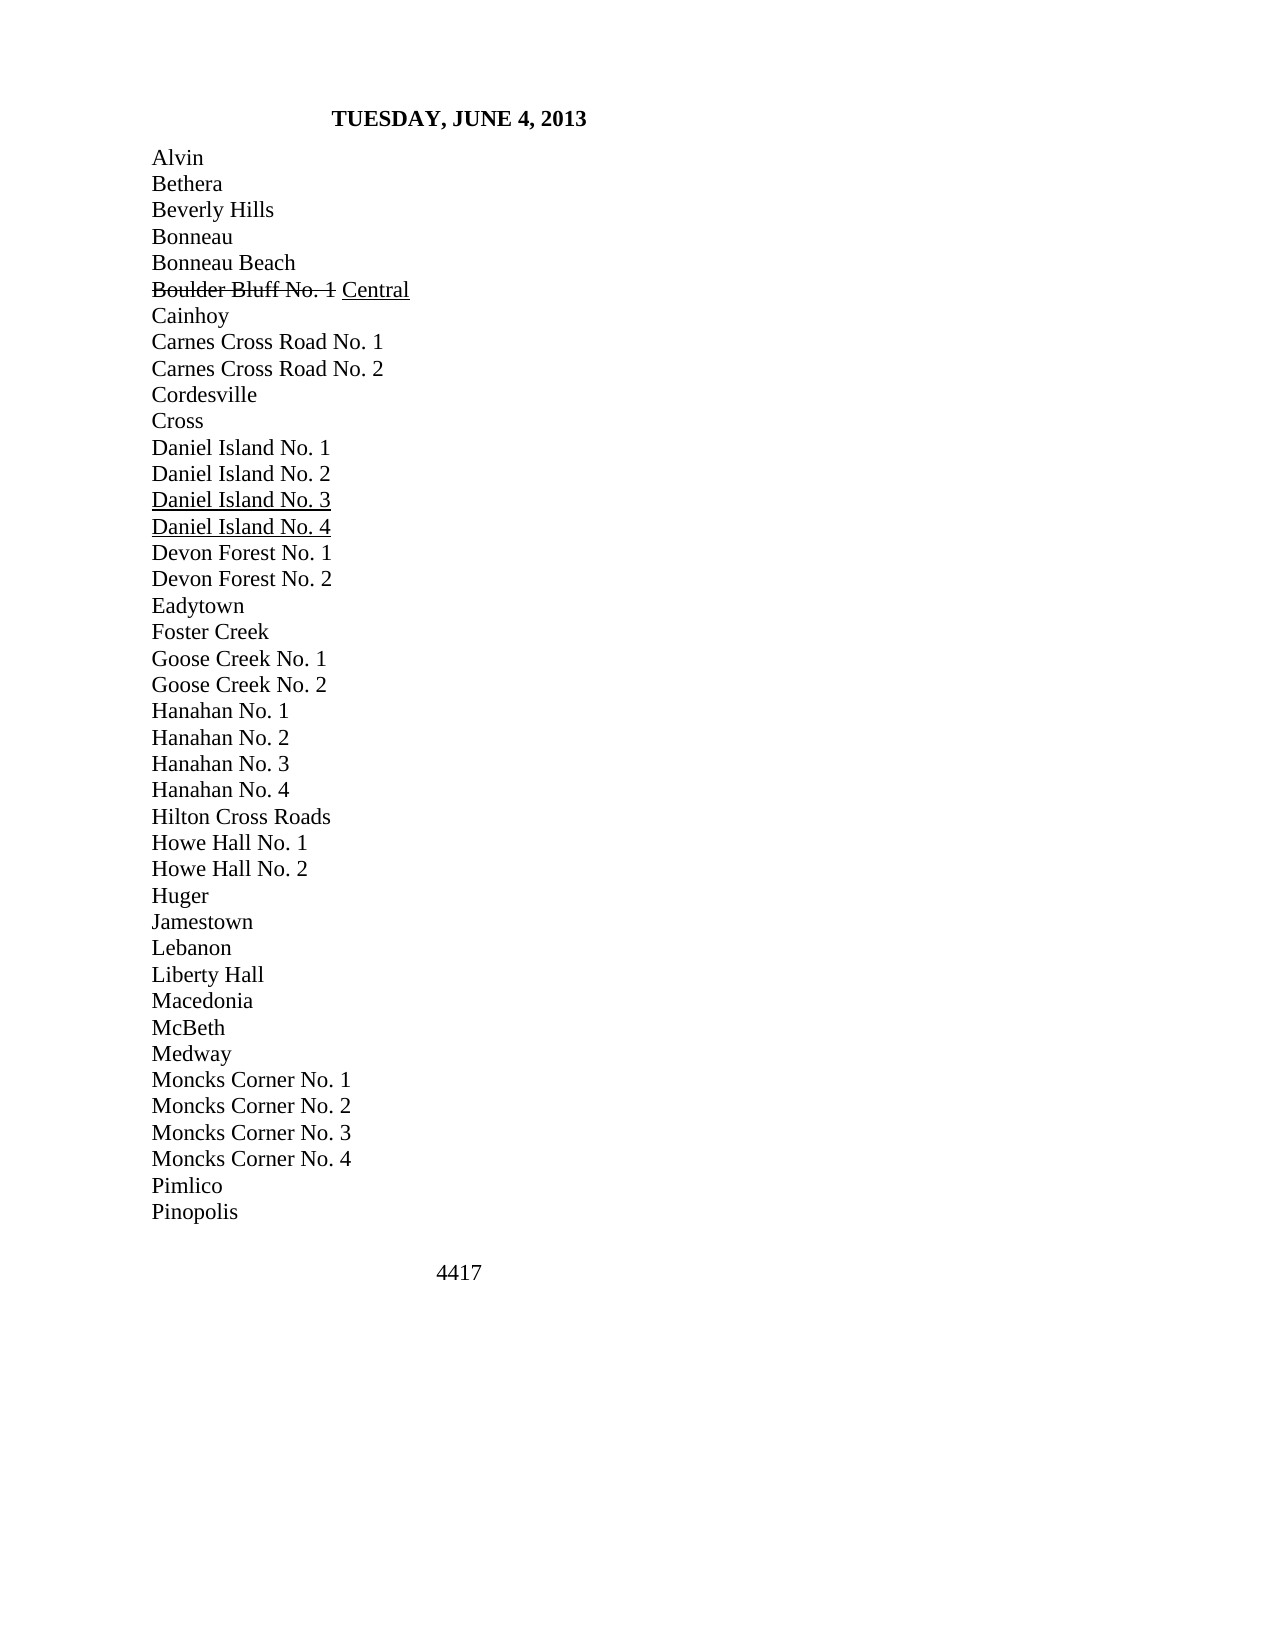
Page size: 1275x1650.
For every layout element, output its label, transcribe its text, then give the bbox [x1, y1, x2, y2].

text Daniel Island No. 2 [129, 460, 789, 486]
text Carnes Cross Road No. 1 [129, 328, 789, 355]
text Devon Forest No. 1 [129, 539, 789, 566]
text Daniel Island No. 3 [129, 486, 789, 513]
text Daniel Island No. 4 [129, 513, 789, 539]
text Moncks Corner No. 3 [129, 1119, 789, 1145]
text Pimlico [129, 1172, 789, 1198]
text Bethera [129, 170, 789, 197]
text Goose Creek No. 2 [129, 671, 789, 697]
text Foster Creek [129, 618, 789, 644]
text McBeth [129, 1013, 789, 1040]
text Cordesville [129, 381, 789, 407]
text Bonneau Beach [129, 249, 789, 276]
text Devon Forest No. 2 [129, 566, 789, 592]
text Cross [129, 407, 789, 434]
text Hanahan No. 2 [129, 724, 789, 750]
text Huger [129, 882, 789, 908]
text Moncks Corner No. 2 [129, 1093, 789, 1119]
text Cainhoy [129, 302, 789, 328]
text Beverly Hills [129, 197, 789, 223]
text Macedonia [129, 987, 789, 1013]
text Boulder Bluff No. 1 Central [129, 276, 789, 302]
text Alvin [129, 144, 789, 170]
text Hilton Cross Roads [129, 803, 789, 829]
text Howe Hall No. 1 [129, 829, 789, 855]
text Goose Creek No. 1 [129, 644, 789, 671]
text Carnes Cross Road No. 2 [129, 355, 789, 381]
text Hanahan No. 3 [129, 750, 789, 776]
text Pinopolis [129, 1198, 789, 1224]
text Moncks Corner No. 1 [129, 1066, 789, 1093]
text Daniel Island No. 1 [129, 434, 789, 460]
text Medway [129, 1040, 789, 1066]
text Eadytown [129, 592, 789, 618]
text Hanahan No. 4 [129, 776, 789, 803]
text Howe Hall No. 2 [129, 855, 789, 882]
text Liberty Hall [129, 961, 789, 987]
text Hanahan No. 1 [129, 697, 789, 724]
text Lebanon [129, 934, 789, 961]
text Bonneau [129, 223, 789, 249]
text Moncks Corner No. 4 [129, 1145, 789, 1172]
text Jamestown [129, 908, 789, 934]
